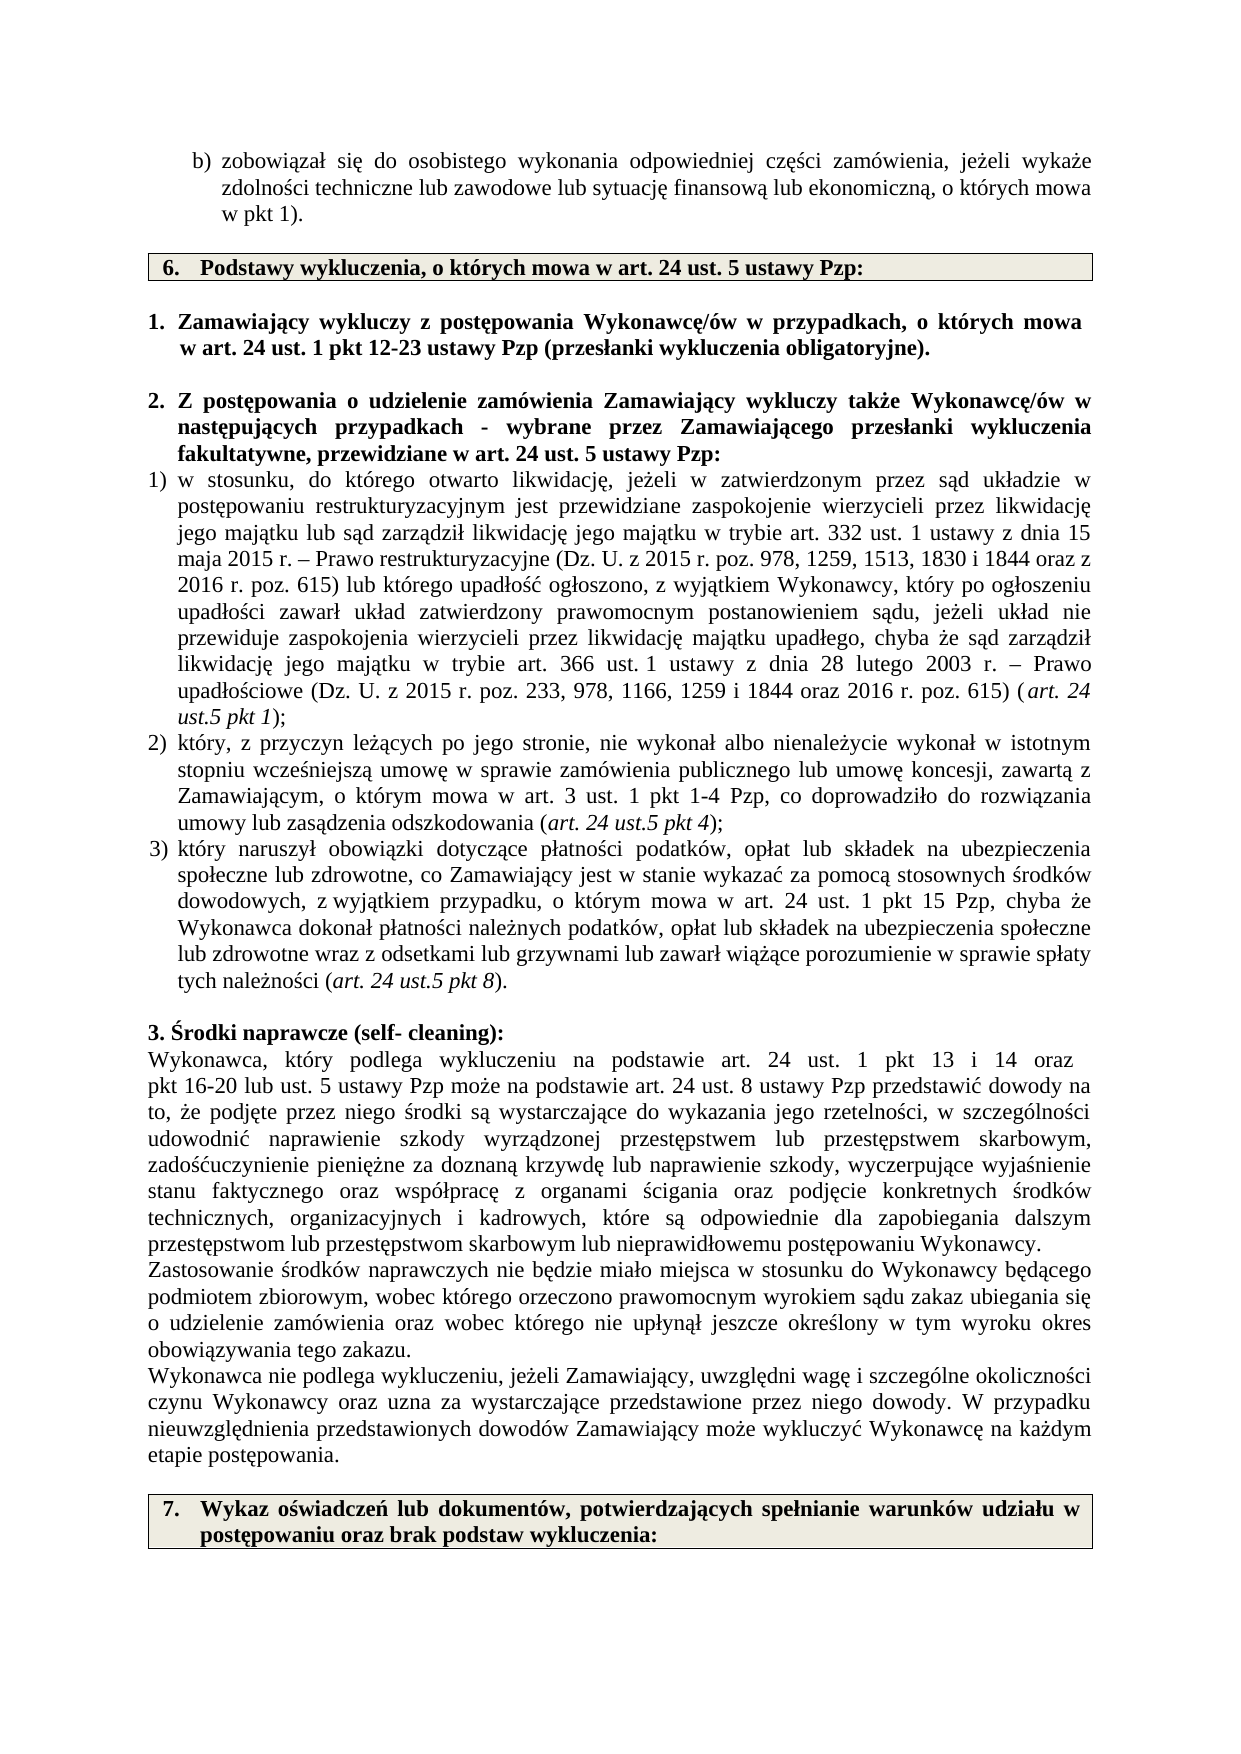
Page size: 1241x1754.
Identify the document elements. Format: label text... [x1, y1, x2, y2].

list który naruszył obowiązki dotyczące płatności podatków, opłat lub składek na ubezpieczenia społeczne lub zdrowotne, co Zamawiający jest w stanie wykazać za pomocą stosownych środków dowodowych, z wyjątkiem przypadku, o którym mowa w art. 24 ust. 1 pkt 15 Pzp, chyba że Wykonawca dokonał płatności należnych podatków, opłat lub składek na ubezpieczenia społeczne lub zdrowotne wraz z odsetkami lub grzywnami lub zawarł wiążące porozumienie w sprawie spłaty tych należności (art. 24 ust.5 pkt 8). [149, 835, 1093, 993]
list Z postępowania o udzielenie zamówienia Zamawiający wykluczy także Wykonawcę/ów w następujących przypadkach - wybrane przez Zamawiającego przesłanki wykluczenia fakultatywne, przewidziane w art. 24 ust. 5 ustawy Pzp: [148, 387, 1093, 466]
text Zastosowanie środków naprawczych nie będzie miało miejsca w stosunku do Wykonawcy będącego podmiotem zbiorowym, wobec którego orzeczono prawomocnym wyrokiem sądu zakaz ubiegania się o udzielenie zamówienia oraz wobec którego nie upłynął jeszcze określony w tym wyroku okres obowiązywania tego zakazu. [148, 1257, 1093, 1362]
text Wykonawca nie podlega wykluczeniu, jeżeli Zamawiający, uwzględni wagę i szczególne okoliczności czynu Wykonawcy oraz uzna za wystarczające przedstawione przez niego dowody. W przypadku nieuwzględnienia przedstawionych dowodów Zamawiający może wykluczyć Wykonawcę na każdym etapie postępowania. [148, 1362, 1093, 1467]
table_header Wykaz oświadczeń lub dokumentów, potwierdzających spełnianie warunków udziału w postępowaniu oraz brak podstaw wykluczenia: [149, 1495, 1092, 1547]
list zobowiązał się do osobistego wykonania odpowiedniej części zamówienia, jeżeli wykaże zdolności techniczne lub zawodowe lub sytuację finansową lub ekonomiczną, o których mowa w pkt 1). [192, 148, 1093, 227]
table_header Podstawy wykluczenia, o których mowa w art. 24 ust. 5 ustawy Pzp: [149, 254, 1092, 280]
list który, z przyczyn leżących po jego stronie, nie wykonał albo nienależycie wykonał w istotnym stopniu wcześniejszą umowę w sprawie zamówienia publicznego lub umowę koncesji, zawartą z Zamawiającym, o którym mowa w art. 3 ust. 1 pkt 1-4 Pzp, co doprowadziło do rozwiązania umowy lub zasądzenia odszkodowania (art. 24 ust.5 pkt 4); [148, 729, 1093, 835]
list w stosunku, do którego otwarto likwidację, jeżeli w zatwierdzonym przez sąd układzie w postępowaniu restrukturyzacyjnym jest przewidziane zaspokojenie wierzycieli przez likwidację jego majątku lub sąd zarządził likwidację jego majątku w trybie art. 332 ust. 1 ustawy z dnia 15 maja 2015 r. – Prawo restrukturyzacyjne (Dz. U. z 2015 r. poz. 978, 1259, 1513, 1830 i 1844 oraz z 2016 r. poz. 615) lub którego upadłość ogłoszono, z wyjątkiem Wykonawcy, który po ogłoszeniu upadłości zawarł układ zatwierdzony prawomocnym postanowieniem sądu, jeżeli układ nie przewiduje zaspokojenia wierzycieli przez likwidację majątku upadłego, chyba że sąd zarządził likwidację jego majątku w trybie art. 366 ust. 1 ustawy z dnia 28 lutego 2003 r. – Prawo upadłościowe (Dz. U. z 2015 r. poz. 233, 978, 1166, 1259 i 1844 oraz 2016 r. poz. 615) (art. 24 ust.5 pkt 1); [148, 466, 1093, 729]
text 3. Środki naprawcze (self- cleaning): [148, 1019, 1093, 1046]
text Wykonawca, który podlega wykluczeniu na podstawie art. 24 ust. 1 pkt 13 i 14 oraz pkt 16-20 lub ust. 5 ustawy Pzp może na podstawie art. 24 ust. 8 ustawy Pzp przedstawić dowody na to, że podjęte przez niego środki są wystarczające do wykazania jego rzetelności, w szczególności udowodnić naprawienie szkody wyrządzonej przestępstwem lub przestępstwem skarbowym, zadośćuczynienie pieniężne za doznaną krzywdę lub naprawienie szkody, wyczerpujące wyjaśnienie stanu faktycznego oraz współpracę z organami ścigania oraz podjęcie konkretnych środków technicznych, organizacyjnych i kadrowych, które są odpowiednie dla zapobiegania dalszym przestępstwom lub przestępstwom skarbowym lub nieprawidłowemu postępowaniu Wykonawcy. [148, 1046, 1093, 1257]
list Zamawiający wykluczy z postępowania Wykonawcę/ów w przypadkach, o których mowa w art. 24 ust. 1 pkt 12-23 ustawy Pzp (przesłanki wykluczenia obligatoryjne). [148, 308, 1093, 361]
